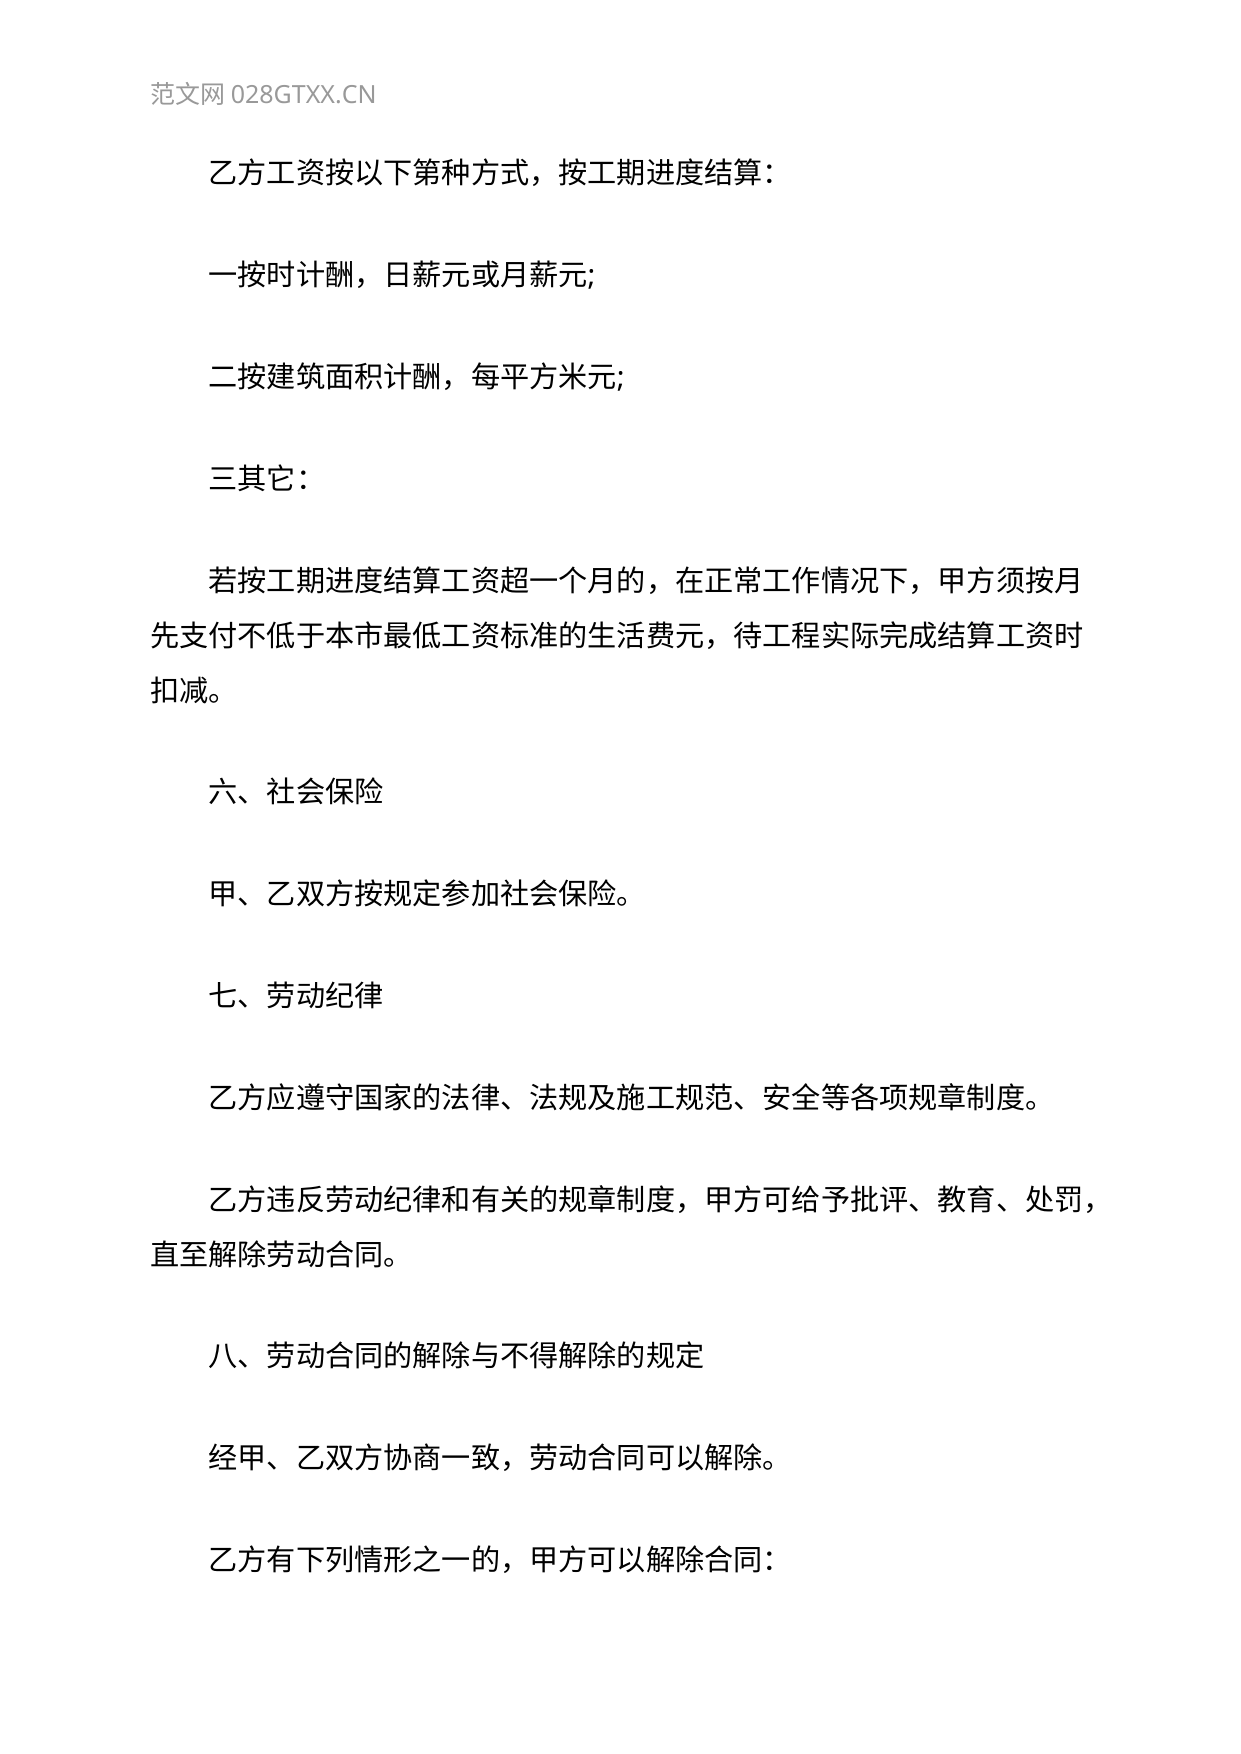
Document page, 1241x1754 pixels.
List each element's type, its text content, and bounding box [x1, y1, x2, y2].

text 乙方工资按以下第种方式，按工期进度结算： [150, 150, 1090, 192]
text 二按建筑面积计酬，每平方米元; [150, 354, 1090, 396]
text 若按工期进度结算工资超一个月的，在正常工作情况下，甲方须按月先支付不低于本市最低工资标准的生活费元，待工程实际完成结算工资时扣减。 [150, 557, 1090, 709]
text 乙方违反劳动纪律和有关的规章制度，甲方可给予批评、教育、处罚，直至解除劳动合同。 [150, 1176, 1090, 1273]
text 三其它： [150, 456, 1090, 498]
text 乙方应遵守国家的法律、法规及施工规范、安全等各项规章制度。 [150, 1074, 1090, 1117]
text 八、劳动合同的解除与不得解除的规定 [150, 1333, 1090, 1375]
text 六、社会保险 [150, 769, 1090, 811]
text 一按时计酬，日薪元或月薪元; [150, 252, 1090, 294]
text 乙方有下列情形之一的，甲方可以解除合同： [150, 1536, 1090, 1579]
text 七、劳动纪律 [150, 973, 1090, 1015]
text 经甲、乙双方协商一致，劳动合同可以解除。 [150, 1434, 1090, 1477]
text 甲、乙双方按规定参加社会保险。 [150, 871, 1090, 913]
